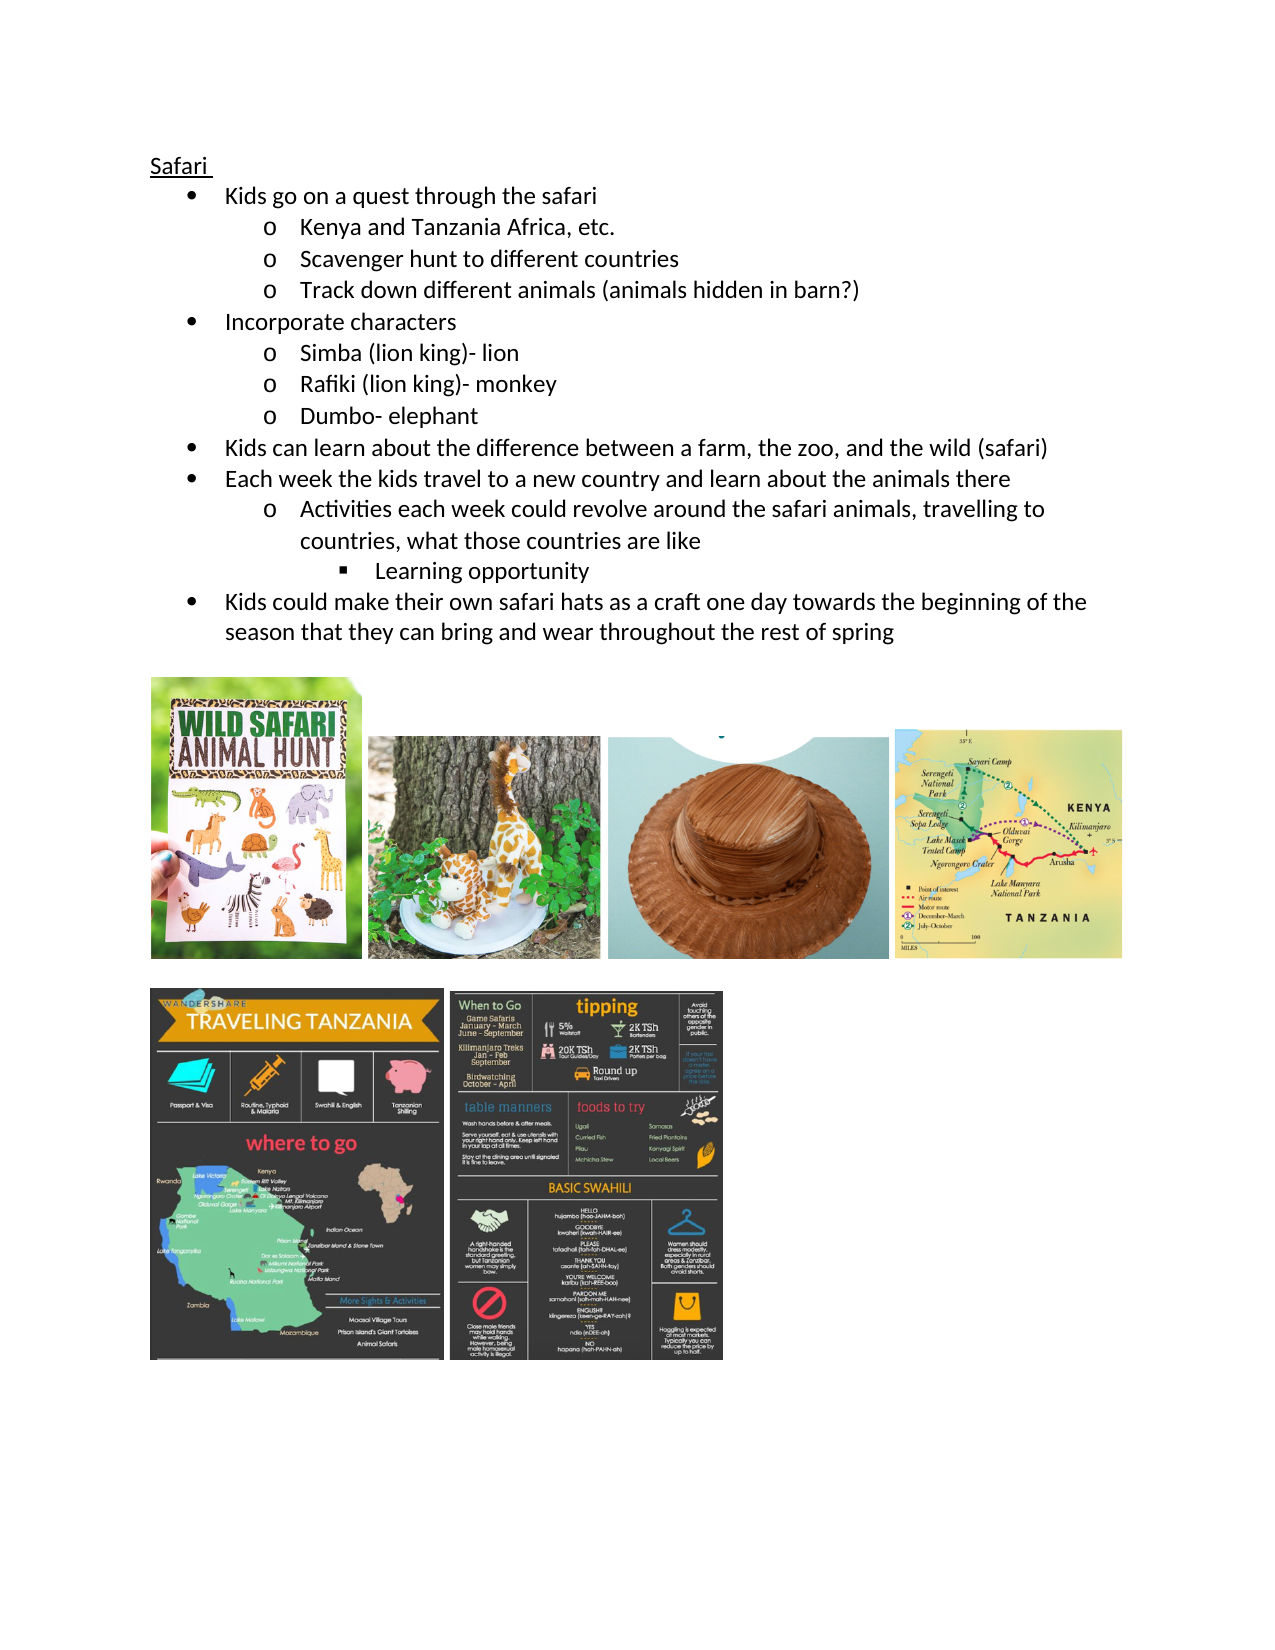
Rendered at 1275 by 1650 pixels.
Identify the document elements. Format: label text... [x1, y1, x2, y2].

picture [606, 736, 890, 959]
list Kids go on a quest through the safari [187, 181, 1125, 211]
picture [449, 991, 723, 1360]
list Incorporate characters [187, 306, 1125, 337]
picture [367, 736, 601, 959]
list Simba (lion king)- lion [262, 337, 1125, 369]
list Dumbo- elephant [262, 400, 1125, 432]
list Kids could make their own safari hats as a craft one day towards the beginning of the season that they can bring and wear throughout the rest of spring [187, 586, 1125, 647]
list Learning opportunity [337, 556, 1125, 586]
picture [150, 677, 362, 959]
picture [150, 988, 444, 1360]
picture [894, 729, 1123, 959]
list Each week the kids travel to a new country and learn about the animals there [187, 463, 1125, 493]
list Track down different animals (animals hidden in barn?) [262, 274, 1125, 306]
list Kids can learn about the difference between a farm, the zoo, and the wild (safari) [187, 432, 1125, 463]
list Kenya and Tanzania Africa, etc. [262, 211, 1125, 243]
list Activities each week could revolve around the safari animals, travelling to countries, what those countries are like [262, 493, 1125, 556]
text Safari [150, 150, 1125, 181]
list Scavenger hunt to different countries [262, 243, 1125, 274]
list Rafiki (lion king)- monkey [262, 369, 1125, 400]
